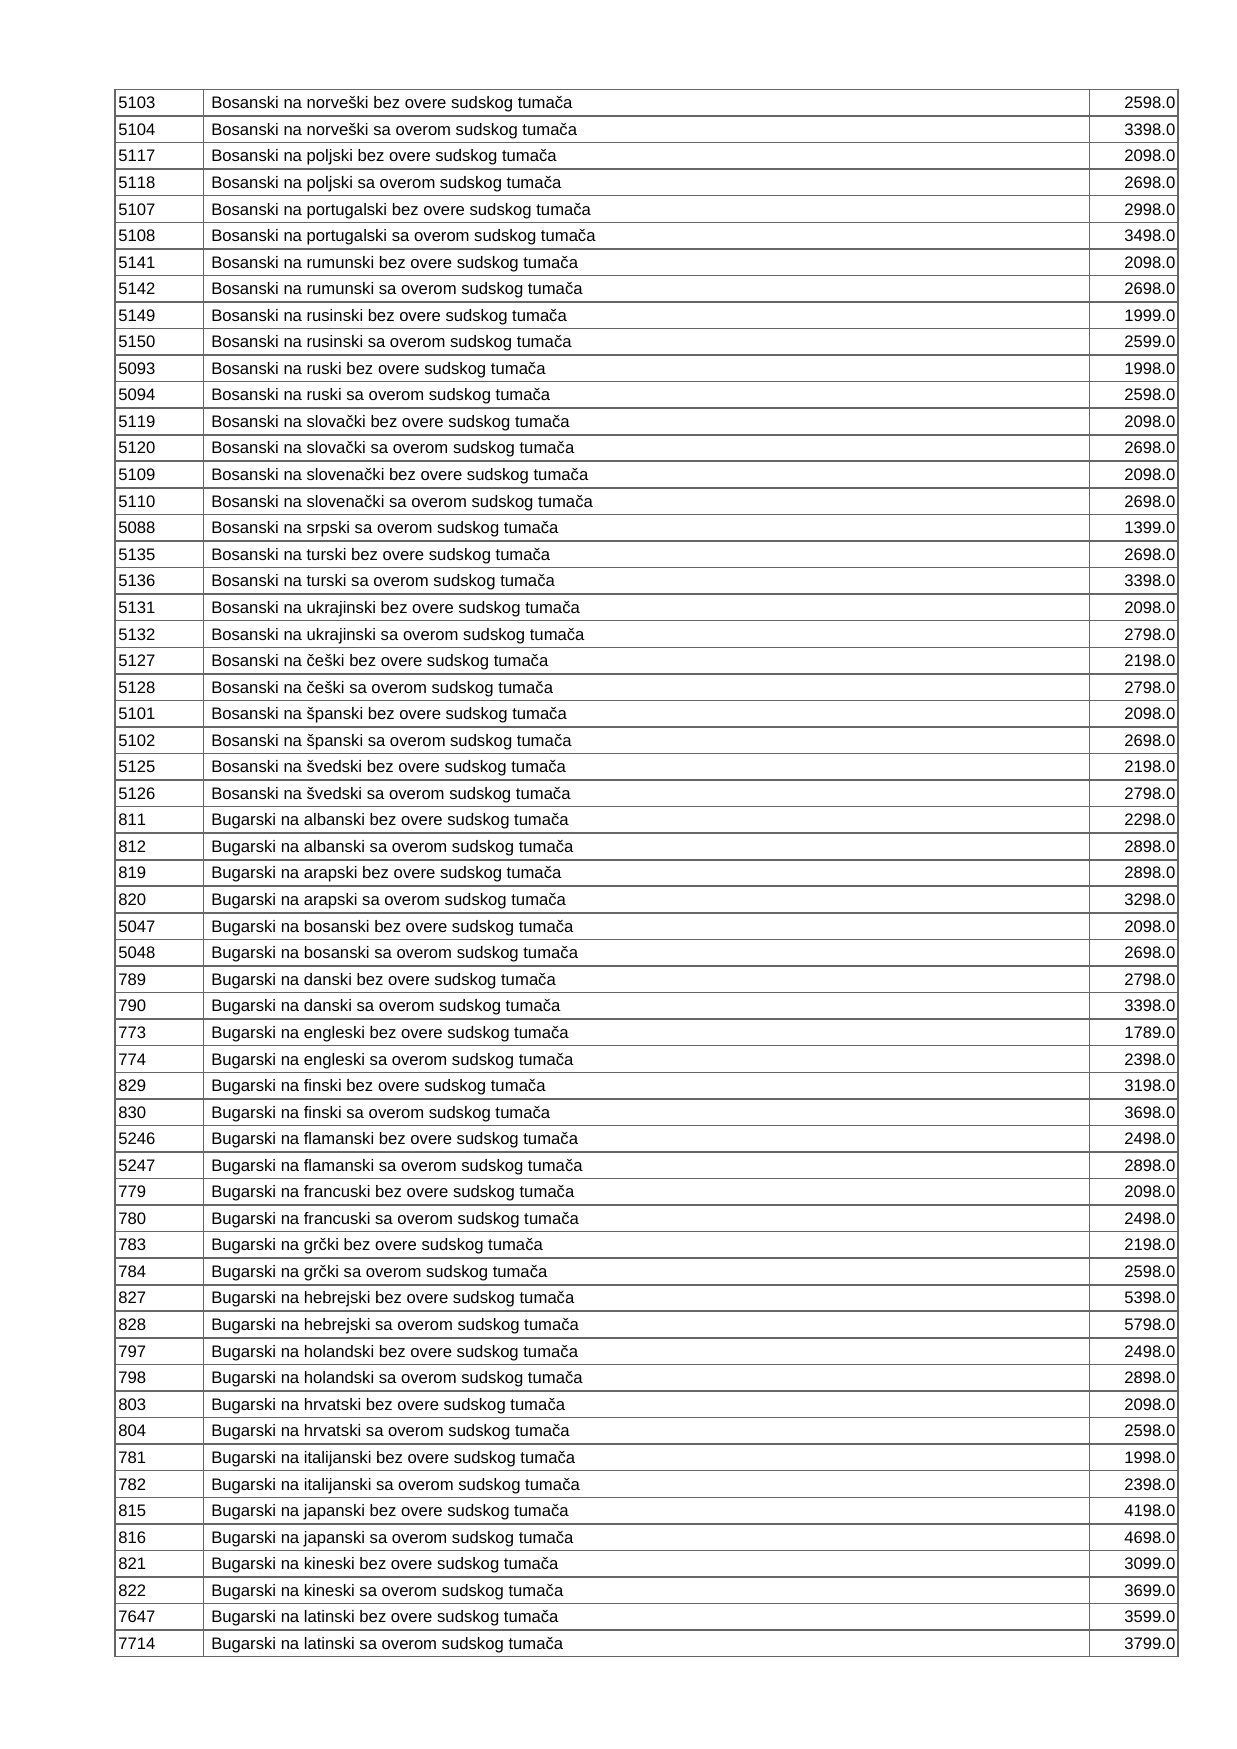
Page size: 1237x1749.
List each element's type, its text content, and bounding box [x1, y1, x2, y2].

table_cell 790 [116, 993, 203, 1018]
table_cell Bugarski na flamanski bez overe sudskog tumača [204, 1126, 1089, 1151]
table_cell 5093 [116, 356, 203, 381]
table_cell 827 [116, 1286, 203, 1310]
table_cell 5141 [116, 250, 203, 274]
table_cell 5127 [116, 648, 203, 673]
table_cell 2098.0 [1090, 143, 1177, 168]
table_cell 2498.0 [1090, 1126, 1177, 1151]
table_cell 2598.0 [1090, 1418, 1177, 1443]
table_cell 829 [116, 1073, 203, 1098]
table_cell 5150 [116, 329, 203, 354]
table_cell 828 [116, 1312, 203, 1337]
table_cell Bugarski na holandski bez overe sudskog tumača [204, 1339, 1089, 1363]
table_cell Bosanski na norveški sa overom sudskog tumača [204, 117, 1089, 142]
table_cell 5247 [116, 1153, 203, 1178]
table_cell 3398.0 [1090, 568, 1177, 593]
table_cell 830 [116, 1100, 203, 1124]
table_cell Bosanski na slovački bez overe sudskog tumača [204, 409, 1089, 434]
table_cell Bugarski na italijanski bez overe sudskog tumača [204, 1445, 1089, 1470]
table_cell Bugarski na latinski sa overom sudskog tumača [204, 1631, 1089, 1656]
table_cell 1998.0 [1090, 356, 1177, 381]
table_cell Bosanski na srpski sa overom sudskog tumača [204, 515, 1089, 540]
table_cell Bosanski na španski sa overom sudskog tumača [204, 728, 1089, 753]
table_cell 797 [116, 1339, 203, 1363]
table_cell Bosanski na poljski sa overom sudskog tumača [204, 170, 1089, 195]
table_cell 789 [116, 967, 203, 992]
table_cell 2498.0 [1090, 1339, 1177, 1363]
table_cell Bugarski na arapski bez overe sudskog tumača [204, 861, 1089, 885]
table_cell Bosanski na ukrajinski sa overom sudskog tumača [204, 621, 1089, 646]
table_cell Bosanski na španski bez overe sudskog tumača [204, 701, 1089, 726]
table_cell 3599.0 [1090, 1604, 1177, 1629]
table_cell 774 [116, 1046, 203, 1071]
table_cell 2598.0 [1090, 90, 1177, 115]
table_cell Bugarski na finski bez overe sudskog tumača [204, 1073, 1089, 1098]
table_cell Bosanski na češki sa overom sudskog tumača [204, 675, 1089, 699]
table_cell Bugarski na danski bez overe sudskog tumača [204, 967, 1089, 992]
table_cell 803 [116, 1392, 203, 1417]
table_cell Bugarski na hebrejski sa overom sudskog tumača [204, 1312, 1089, 1337]
table_cell Bosanski na rusinski bez overe sudskog tumača [204, 303, 1089, 328]
table_cell Bugarski na arapski sa overom sudskog tumača [204, 887, 1089, 912]
table_cell Bugarski na engleski bez overe sudskog tumača [204, 1020, 1089, 1045]
table_cell 4198.0 [1090, 1498, 1177, 1523]
table_cell 5109 [116, 462, 203, 487]
table_cell 3699.0 [1090, 1578, 1177, 1603]
table_cell 819 [116, 861, 203, 885]
table_cell 2198.0 [1090, 648, 1177, 673]
table_cell 773 [116, 1020, 203, 1045]
table_cell 5103 [116, 90, 203, 115]
table_cell 822 [116, 1578, 203, 1603]
table_cell 2498.0 [1090, 1206, 1177, 1231]
table_cell 7714 [116, 1631, 203, 1656]
table_cell Bugarski na grčki sa overom sudskog tumača [204, 1259, 1089, 1284]
table_cell 1399.0 [1090, 515, 1177, 540]
table_cell 2698.0 [1090, 489, 1177, 513]
table_cell 780 [116, 1206, 203, 1231]
table_cell Bosanski na poljski bez overe sudskog tumača [204, 143, 1089, 168]
table_cell 3498.0 [1090, 223, 1177, 248]
table_cell 5135 [116, 542, 203, 567]
table_cell 2598.0 [1090, 1259, 1177, 1284]
table_cell 5117 [116, 143, 203, 168]
table_cell 2898.0 [1090, 1153, 1177, 1178]
table_cell 2898.0 [1090, 834, 1177, 859]
table_cell 816 [116, 1525, 203, 1549]
table_cell 2798.0 [1090, 967, 1177, 992]
table_cell Bosanski na turski bez overe sudskog tumača [204, 542, 1089, 567]
table_cell Bugarski na kineski bez overe sudskog tumača [204, 1551, 1089, 1576]
table_cell Bugarski na francuski sa overom sudskog tumača [204, 1206, 1089, 1231]
table_cell Bosanski na rusinski sa overom sudskog tumača [204, 329, 1089, 354]
table_cell 3198.0 [1090, 1073, 1177, 1098]
table_cell 2098.0 [1090, 1179, 1177, 1204]
table_cell 5048 [116, 940, 203, 965]
table_cell 7647 [116, 1604, 203, 1629]
table_cell 815 [116, 1498, 203, 1523]
table_cell Bugarski na bosanski bez overe sudskog tumača [204, 914, 1089, 938]
table_cell 5047 [116, 914, 203, 938]
table_cell 2398.0 [1090, 1046, 1177, 1071]
table_cell 1998.0 [1090, 1445, 1177, 1470]
table_cell 5149 [116, 303, 203, 328]
table_cell Bosanski na norveški bez overe sudskog tumača [204, 90, 1089, 115]
table_cell Bugarski na finski sa overom sudskog tumača [204, 1100, 1089, 1124]
table_cell 2398.0 [1090, 1471, 1177, 1496]
table_cell 5102 [116, 728, 203, 753]
table_cell Bugarski na latinski bez overe sudskog tumača [204, 1604, 1089, 1629]
table_cell 5107 [116, 196, 203, 221]
table_cell 779 [116, 1179, 203, 1204]
table_cell 4698.0 [1090, 1525, 1177, 1549]
table_cell Bugarski na francuski bez overe sudskog tumača [204, 1179, 1089, 1204]
table_cell Bugarski na hrvatski sa overom sudskog tumača [204, 1418, 1089, 1443]
table_cell 804 [116, 1418, 203, 1443]
table_cell Bugarski na japanski sa overom sudskog tumača [204, 1525, 1089, 1549]
table_cell 2698.0 [1090, 170, 1177, 195]
table_cell 5136 [116, 568, 203, 593]
table_cell 2098.0 [1090, 462, 1177, 487]
table_cell 2198.0 [1090, 1232, 1177, 1257]
table_cell 5125 [116, 754, 203, 779]
table_cell Bugarski na hebrejski bez overe sudskog tumača [204, 1286, 1089, 1310]
table_cell 5118 [116, 170, 203, 195]
table_cell 5094 [116, 382, 203, 407]
table_cell 3799.0 [1090, 1631, 1177, 1656]
table_cell 5132 [116, 621, 203, 646]
table_cell 5142 [116, 276, 203, 301]
table_cell 2698.0 [1090, 940, 1177, 965]
table_cell 2599.0 [1090, 329, 1177, 354]
table_cell 3698.0 [1090, 1100, 1177, 1124]
table_cell 781 [116, 1445, 203, 1470]
table_cell 2698.0 [1090, 542, 1177, 567]
table_cell 2998.0 [1090, 196, 1177, 221]
table_cell 2298.0 [1090, 807, 1177, 832]
table_cell Bugarski na holandski sa overom sudskog tumača [204, 1365, 1089, 1390]
table_cell Bugarski na albanski bez overe sudskog tumača [204, 807, 1089, 832]
table_cell Bugarski na hrvatski bez overe sudskog tumača [204, 1392, 1089, 1417]
table_cell 3398.0 [1090, 993, 1177, 1018]
table_cell 784 [116, 1259, 203, 1284]
table_cell 3298.0 [1090, 887, 1177, 912]
table_cell Bugarski na bosanski sa overom sudskog tumača [204, 940, 1089, 965]
table_cell 820 [116, 887, 203, 912]
table_cell 2698.0 [1090, 728, 1177, 753]
table_cell Bosanski na turski sa overom sudskog tumača [204, 568, 1089, 593]
table_cell Bugarski na flamanski sa overom sudskog tumača [204, 1153, 1089, 1178]
table_cell 5104 [116, 117, 203, 142]
table_cell Bugarski na italijanski sa overom sudskog tumača [204, 1471, 1089, 1496]
table_cell 3398.0 [1090, 117, 1177, 142]
table_cell Bosanski na slovenački bez overe sudskog tumača [204, 462, 1089, 487]
table_cell 3099.0 [1090, 1551, 1177, 1576]
table_cell 2098.0 [1090, 409, 1177, 434]
table_cell 821 [116, 1551, 203, 1576]
table_cell 2098.0 [1090, 595, 1177, 620]
table_cell 2798.0 [1090, 621, 1177, 646]
table_cell 2598.0 [1090, 382, 1177, 407]
table_cell 5120 [116, 436, 203, 460]
table_cell 5798.0 [1090, 1312, 1177, 1337]
table_cell 798 [116, 1365, 203, 1390]
table_cell 812 [116, 834, 203, 859]
table_cell Bosanski na ruski bez overe sudskog tumača [204, 356, 1089, 381]
table_cell 5126 [116, 781, 203, 806]
table_cell 2098.0 [1090, 701, 1177, 726]
table_cell 5108 [116, 223, 203, 248]
table_cell Bosanski na slovenački sa overom sudskog tumača [204, 489, 1089, 513]
table_cell Bosanski na slovački sa overom sudskog tumača [204, 436, 1089, 460]
table_cell 1789.0 [1090, 1020, 1177, 1045]
table_cell 5119 [116, 409, 203, 434]
table_cell 783 [116, 1232, 203, 1257]
table_cell Bosanski na švedski sa overom sudskog tumača [204, 781, 1089, 806]
table_cell 2198.0 [1090, 754, 1177, 779]
table_cell 5110 [116, 489, 203, 513]
table_cell 2698.0 [1090, 276, 1177, 301]
table_cell 5398.0 [1090, 1286, 1177, 1310]
table_cell Bugarski na engleski sa overom sudskog tumača [204, 1046, 1089, 1071]
table_cell 811 [116, 807, 203, 832]
table_cell Bugarski na danski sa overom sudskog tumača [204, 993, 1089, 1018]
table_cell 5131 [116, 595, 203, 620]
table_cell 5246 [116, 1126, 203, 1151]
table_cell 2098.0 [1090, 914, 1177, 938]
table_cell Bosanski na rumunski sa overom sudskog tumača [204, 276, 1089, 301]
table_cell Bugarski na grčki bez overe sudskog tumača [204, 1232, 1089, 1257]
table_cell Bosanski na ukrajinski bez overe sudskog tumača [204, 595, 1089, 620]
table_cell 2798.0 [1090, 675, 1177, 699]
table_cell 5088 [116, 515, 203, 540]
table_cell 2098.0 [1090, 250, 1177, 274]
table_cell Bugarski na japanski bez overe sudskog tumača [204, 1498, 1089, 1523]
table_cell Bosanski na češki bez overe sudskog tumača [204, 648, 1089, 673]
table_cell 2898.0 [1090, 1365, 1177, 1390]
table_cell Bosanski na švedski bez overe sudskog tumača [204, 754, 1089, 779]
table_cell Bugarski na kineski sa overom sudskog tumača [204, 1578, 1089, 1603]
table_cell Bosanski na ruski sa overom sudskog tumača [204, 382, 1089, 407]
table_cell 2898.0 [1090, 861, 1177, 885]
table_cell 5128 [116, 675, 203, 699]
table_cell Bugarski na albanski sa overom sudskog tumača [204, 834, 1089, 859]
table_cell 2698.0 [1090, 436, 1177, 460]
table_cell 2098.0 [1090, 1392, 1177, 1417]
table_cell Bosanski na rumunski bez overe sudskog tumača [204, 250, 1089, 274]
table_cell 2798.0 [1090, 781, 1177, 806]
table_cell 782 [116, 1471, 203, 1496]
table_cell 1999.0 [1090, 303, 1177, 328]
table_cell 5101 [116, 701, 203, 726]
table_cell Bosanski na portugalski sa overom sudskog tumača [204, 223, 1089, 248]
table_cell Bosanski na portugalski bez overe sudskog tumača [204, 196, 1089, 221]
